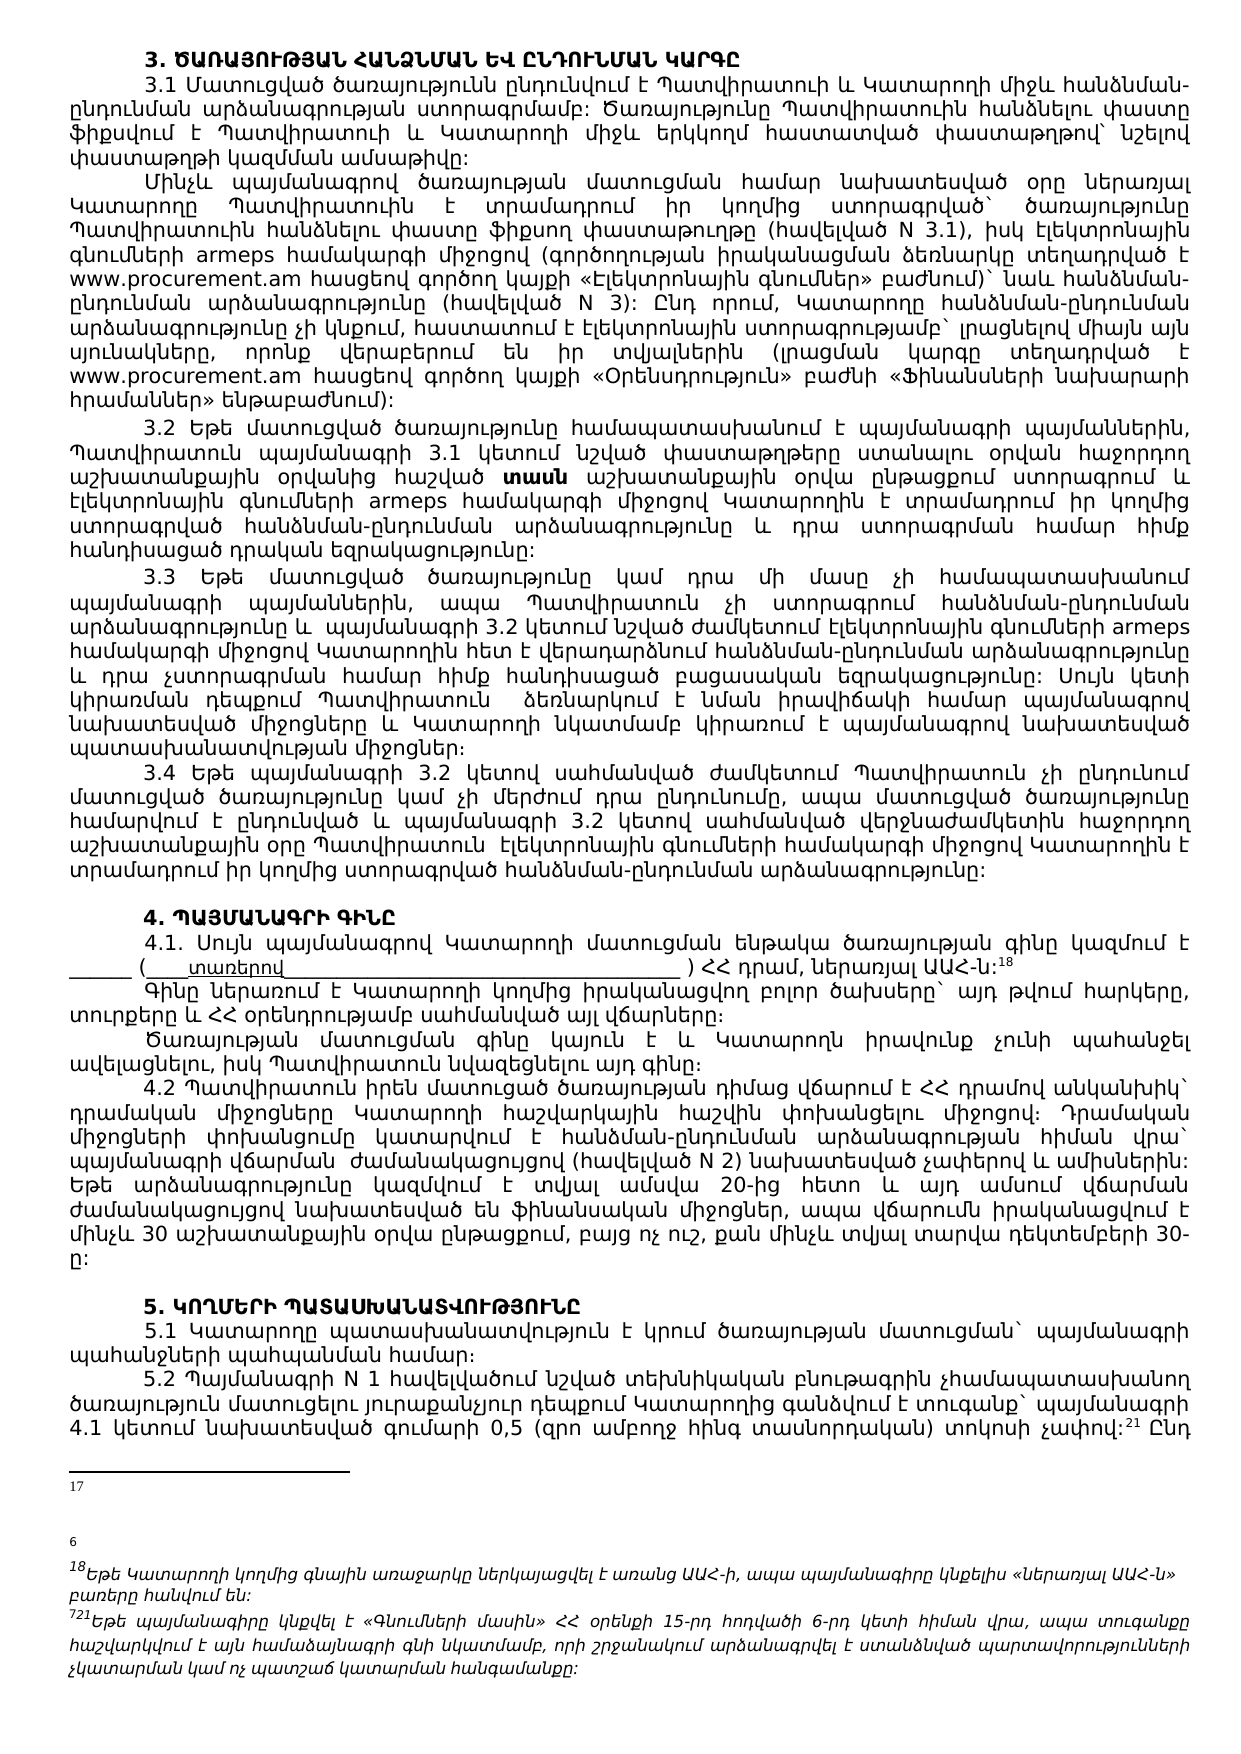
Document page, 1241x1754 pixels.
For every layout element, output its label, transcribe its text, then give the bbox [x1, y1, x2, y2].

text 3. ԾԱՌԱՅՈՒԹՅԱՆ ՀԱՆՁՆՄԱՆ ԵՎ ԸՆԴՈՒՆՄԱՆ ԿԱՐԳԸ [69, 48, 1191, 73]
text 3.2 Եթե մատուցված ծառայությունը համապատասխանում է պայմանագրի պայմաններին, Պատվիրատուն պայմանագրի 3.1 կետում նշված փաստաթղթերը ստանալու օրվան հաջորդող աշխատանքային օրվանից հաշված տասն աշխատանքային օրվա ընթացքում ստորագրում և էլեկտրոնային գնումների armeps համակարգի միջոցով Կատարողին է տրամադրում իր կողմից ստորագրված հանձնման-ընդունման արձանագրությունը և դրա ստորագրման համար հիմք հանդիսացած դրական եզրակացությունը: [69, 413, 1191, 562]
text 3.4 Եթե պայմանագրի 3.2 կետով սահմանված ժամկետում Պատվիրատուն չի ընդունում մատուցված ծառայությունը կամ չի մերժում դրա ընդունումը, ապա մատուցված ծառայությունը համարվում է ընդունված և պայմանագրի 3.2 կետով սահմանված վերջնաժամկետին հաջորդող աշխատանքային օրը Պատվիրատուն էլեկտրոնային գնումների համակարգի միջոցով Կատարողին է տրամադրում իր կողմից ստորագրված հանձնման-ընդունման արձանագրությունը: [69, 761, 1191, 882]
text 5.1 Կատարողը պատասխանատվություն է կրում ծառայության մատուցման` պայմանագրի պահանջների պահպանման համար։ [69, 1319, 1191, 1367]
text 4.1. Սույն պայմանագրով Կատարողի մատուցման ենթակա ծառայության գինը կազմում է ______ (____տառերով______________________________________ ) ՀՀ դրամ, ներառյալ ԱԱՀ-ն:18 17 [69, 931, 1191, 979]
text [69, 1367, 1191, 1440]
text Մինչև պայմանագրով ծառայության մատուցման համար նախատեսված օրը ներառյալ Կատարողը Պատվիրատուին է տրամադրում իր կողմից ստորագրված` ծառայությունը Պատվիրատուին հանձնելու փաստը ֆիքսող փաստաթուղթը (հավելված N 3.1), իսկ էլեկտրոնային գնումների armeps համակարգի միջոցով (գործողության իրականացման ձեռնարկը տեղադրված է www.procurement.am հասցեով գործող կայքի «Էլեկտրոնային գնումներ» բաժնում)` նաև հանձնման-ընդունման արձանագրությունը (հավելված N 3): Ընդ որում, Կատարողը հանձնման-ընդունման արձանագրությունը չի կնքում, հաստատում է էլեկտրոնային ստորագրությամբ` լրացնելով միայն այն սյունակները, որոնք վերաբերում են իր տվյալներին (լրացման կարգը տեղադրված է www.procurement.am հասցեով գործող կայքի «Օրենսդրություն» բաժնի «Ֆինանսների նախարարի հրամաններ» ենթաբաժնում): [69, 170, 1191, 413]
text 3.3 Եթե մատուցված ծառայությունը կամ դրա մի մասը չի համապատասխանում պայմանագրի պայմաններին, ապա Պատվիրատուն չի ստորագրում հանձնման-ընդունման արձանագրությունը և պայմանագրի 3.2 կետում նշված ժամկետում էլեկտրոնային գնումների armeps համակարգի միջոցով Կատարողին հետ է վերադարձնում հանձնման-ընդունման արձանագրությունը և դրա չստորագրման համար հիմք հանդիսացած բացասական եզրակացությունը: Սույն կետի կիրառման դեպքում Պատվիրատուն ձեռնարկում է նման իրավիճակի համար պայմանագրով նախատեսված միջոցները և Կատարողի նկատմամբ կիրառում է պայմանագրով նախատեսված պատասխանատվության միջոցներ։ [69, 562, 1191, 761]
text 5. ԿՈՂՄԵՐԻ ՊԱՏԱՍԽԱՆԱՏՎՈՒԹՅՈՒՆԸ [69, 1295, 1191, 1319]
text Գինը ներառում է Կատարողի կողմից իրականացվող բոլոր ծախսերը` այդ թվում հարկերը, տուրքերը և ՀՀ օրենդրությամբ սահմանված այլ վճարները։ [69, 979, 1191, 1028]
text 4. ՊԱՅՄԱՆԱԳՐԻ ԳԻՆԸ [69, 906, 1191, 931]
text 4.2 Պատվիրատուն իրեն մատուցած ծառայության դիմաց վճարում է ՀՀ դրամով անկանխիկ` դրամական միջոցները Կատարողի հաշվարկային հաշվին փոխանցելու միջոցով։ Դրամական միջոցների փոխանցումը կատարվում է հանձման-ընդունման արձանագրության հիման վրա` պայմանագրի վճարման ժամանակացույցով (հավելված N 2) նախատեսված չափերով և ամիսներին: Եթե արձանագրությունը կազմվում է տվյալ ամսվա 20-ից հետո և այդ ամսում վճարման ժամանակացույցով նախատեսված են ֆինանսական միջոցներ, ապա վճարումն իրականացվում է մինչև 30 աշխատանքային օրվա ընթացքում, բայց ոչ ուշ, քան մինչև տվյալ տարվա դեկտեմբերի 30-ը: [69, 1076, 1191, 1270]
text Ծառայության մատուցման գինը կայուն է և Կատարողն իրավունք չունի պահանջել ավելացնելու, իսկ Պատվիրատուն նվազեցնելու այդ գինը։ [69, 1028, 1191, 1076]
text 3.1 Մատուցված ծառայությունն ընդունվում է Պատվիրատուի և Կատարողի միջև հանձնման-ընդունման արձանագրության ստորագրմամբ: Ծառայությունը Պատվիրատուին հանձնելու փաստը ֆիքսվում է Պատվիրատուի և Կատարողի միջև երկկողմ հաստատված փաստաթղթով՝ նշելով փաստաթղթի կազմման ամսաթիվը: [69, 73, 1191, 170]
